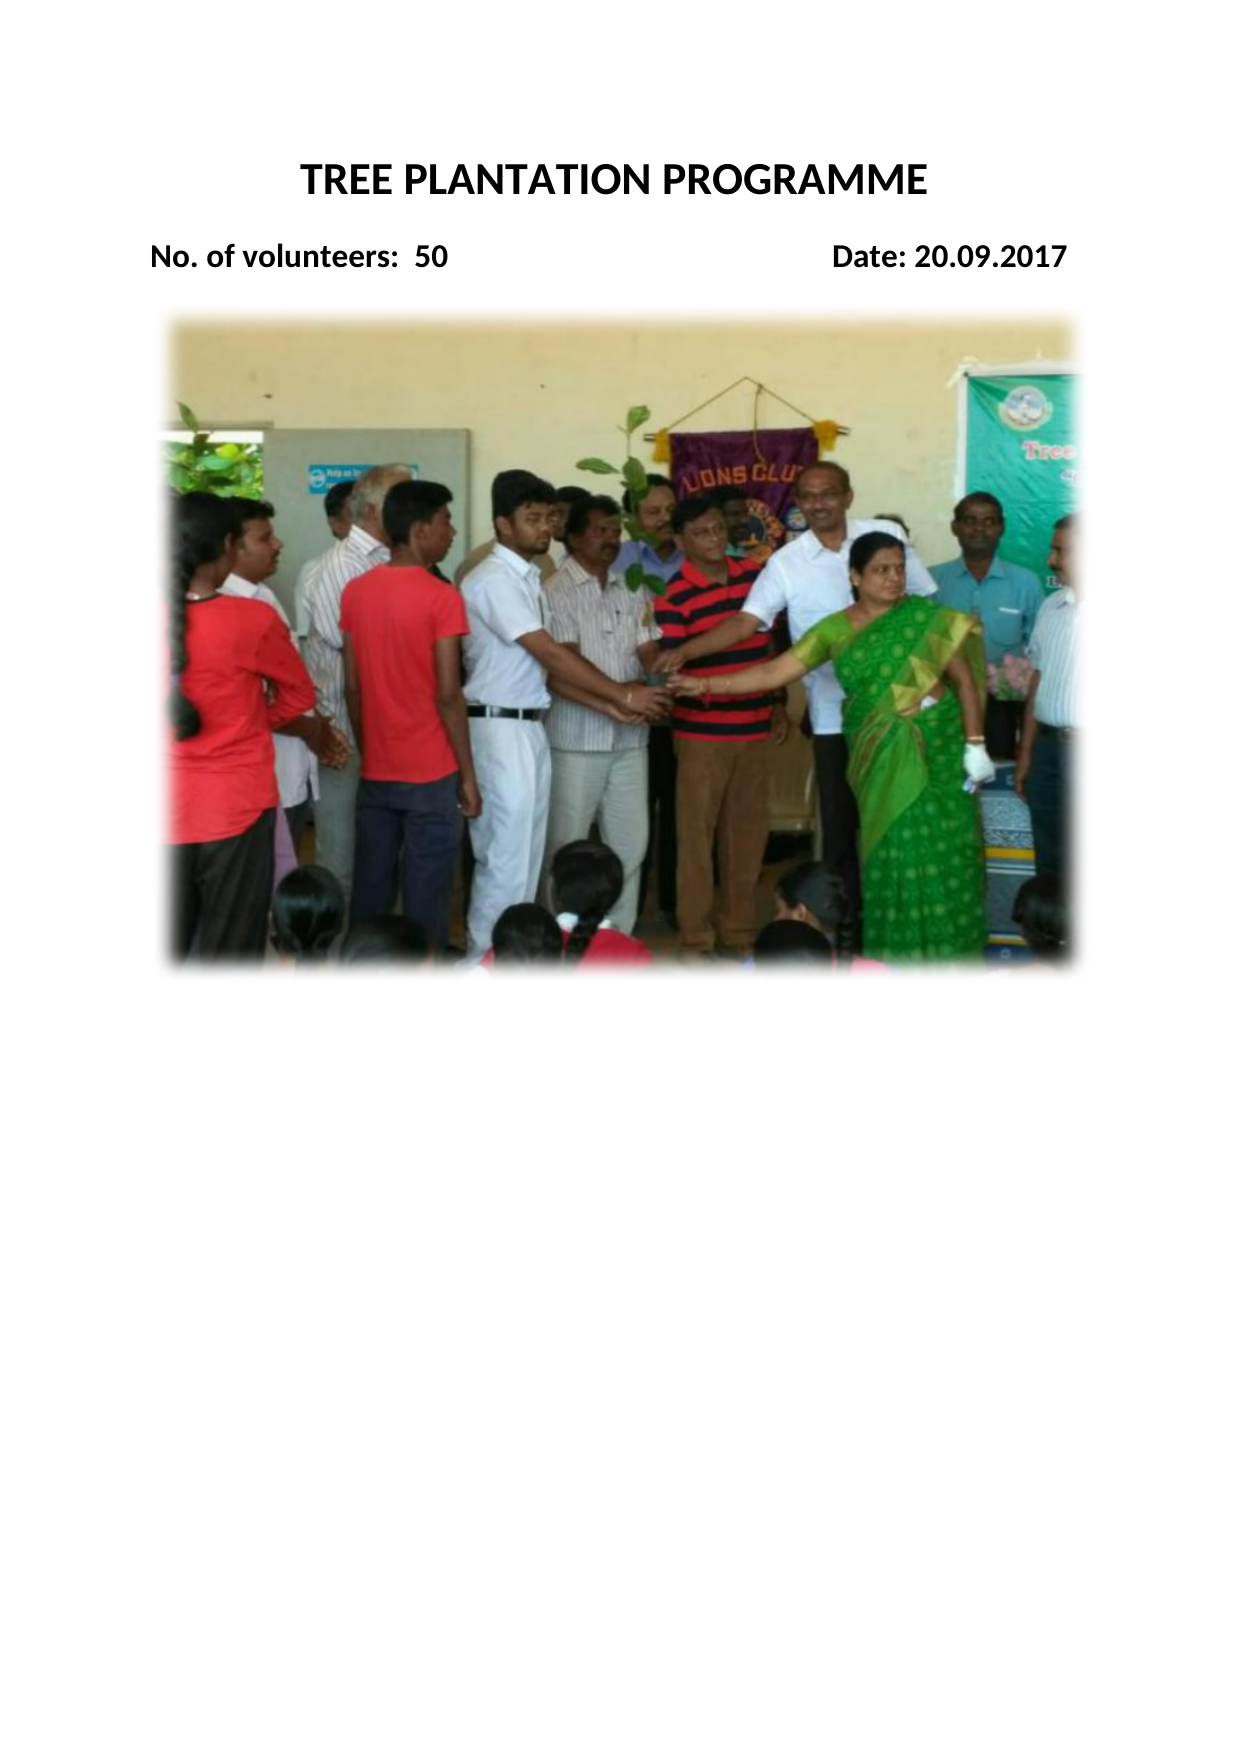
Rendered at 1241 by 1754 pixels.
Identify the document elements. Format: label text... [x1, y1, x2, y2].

text TREE PLANTATION PROGRAMME [225, 150, 1090, 206]
picture [182, 331, 1060, 952]
text No. of volunteers: 50 Date: 20.09.2017 [150, 235, 1090, 276]
